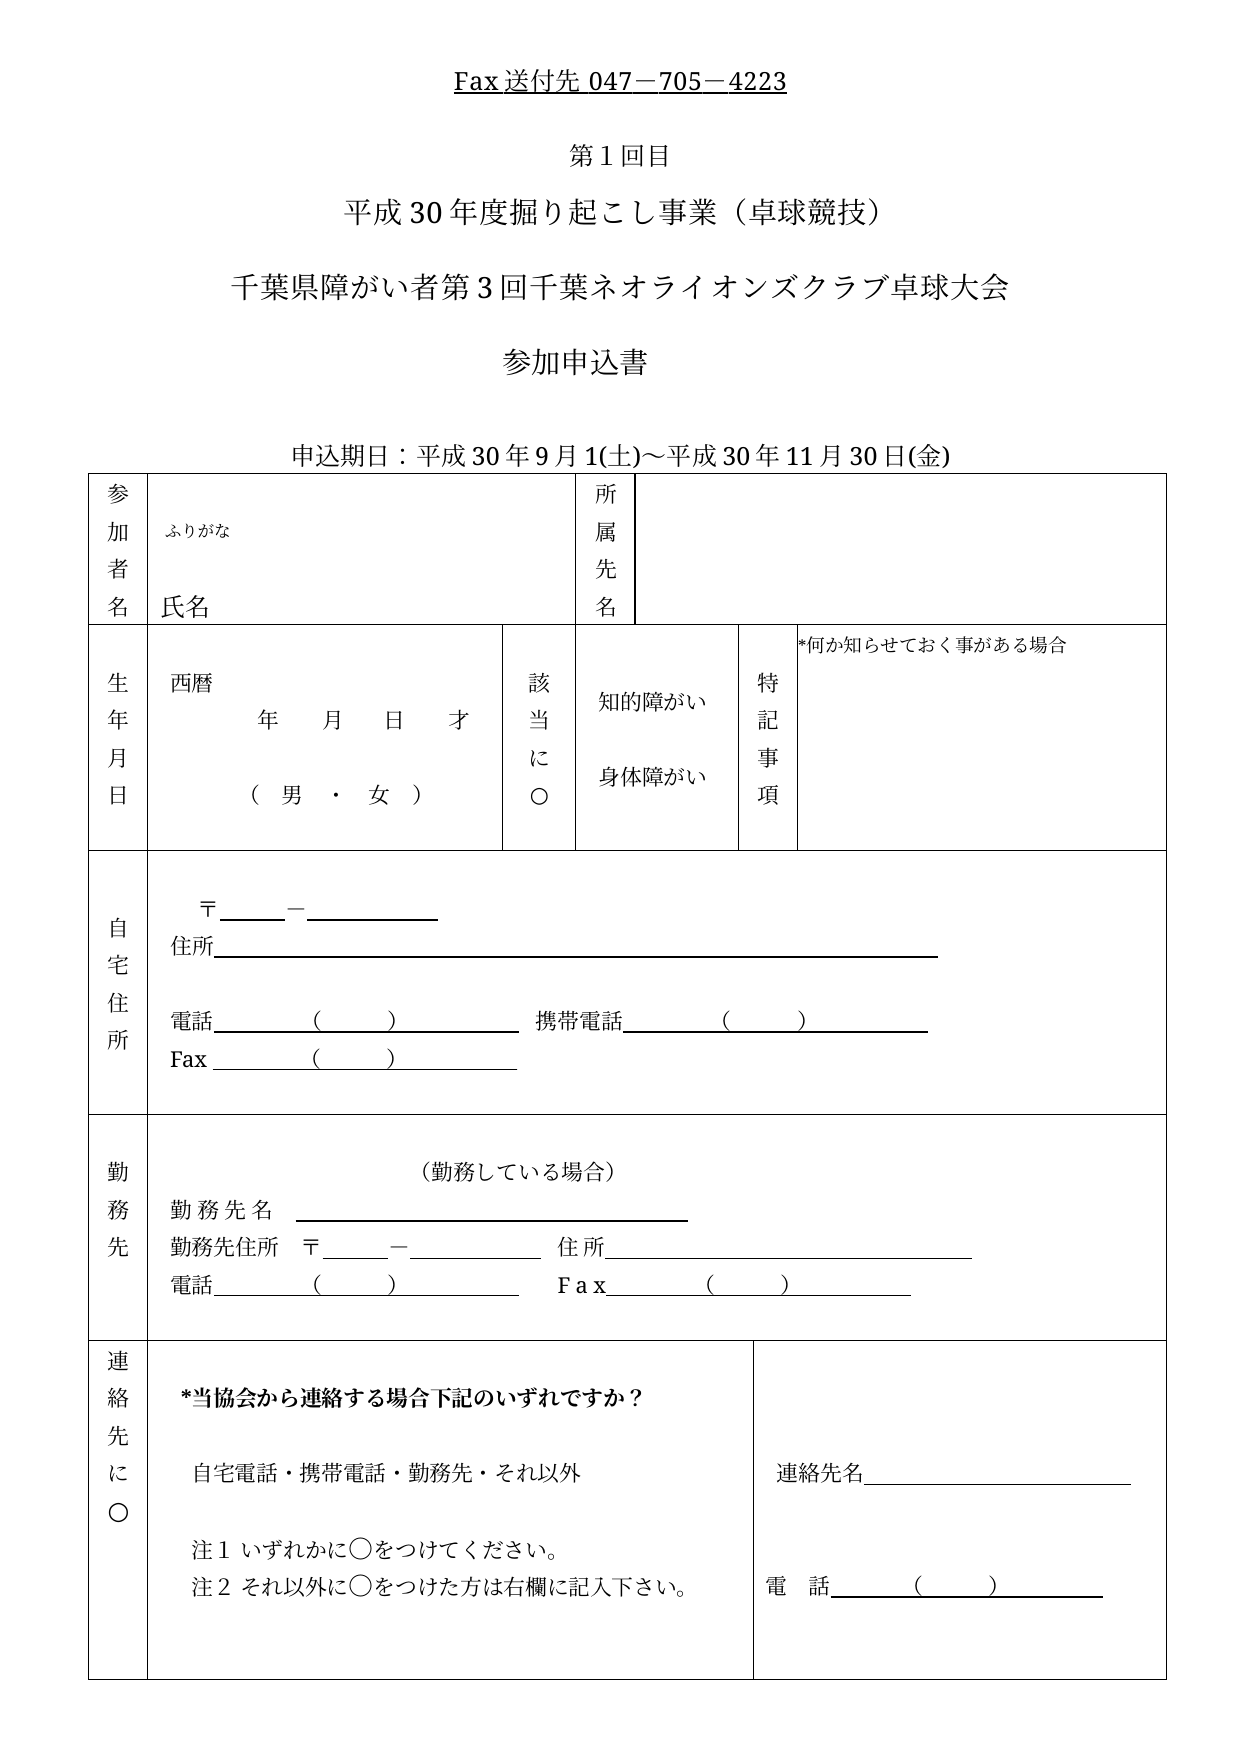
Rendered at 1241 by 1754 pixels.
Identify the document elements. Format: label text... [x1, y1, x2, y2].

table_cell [148, 1341, 753, 1678]
table_cell 特 記 事 項 [739, 625, 797, 850]
table_cell 自 宅 住 所 [89, 851, 147, 1114]
table_cell 〒 － 住所 電話 （ ） 携帯電話 （ ） Fax （ ） [148, 851, 1166, 1114]
table_header 参 加 者 名 [89, 474, 147, 624]
table_cell 連絡先名 電話 （ ） Fax （ ） [754, 1341, 1166, 1678]
text 第１回目 [118, 136, 1122, 173]
table_cell 勤 務 先 [89, 1115, 147, 1340]
text 平成30年度掘り起こし事業（卓球競技） [118, 173, 1122, 248]
table_header 所 属 先 名 [576, 474, 634, 624]
text 参加申込書 [118, 323, 1032, 398]
table_cell *何か知らせておく事がある場合 [798, 625, 1166, 850]
table_cell 該 当 に ○ [503, 625, 575, 850]
table_cell 連 絡 先 に ○ [89, 1341, 147, 1678]
table_cell （勤務している場合） 勤 務 先 名 勤務先住所 〒 － 住所 電話 （ ） Fax （ ） [148, 1115, 1166, 1340]
table_cell 西暦 年 月 日 才 （ 男 ・ 女 ） [148, 625, 502, 850]
text 千葉県障がい者第3回千葉ネオライオンズクラブ卓球大会 [118, 248, 1122, 323]
text Fax送付先 047－705－4223 [118, 61, 1122, 98]
table_header [636, 474, 1166, 624]
text 申込期日：平成30年9月1(土)～平成30年11月30日(金) [118, 436, 1122, 473]
table_header ふりがな 氏名 [148, 474, 575, 624]
table_cell 生 年 月 日 [89, 625, 147, 850]
table_cell 知的障がい 身体障がい [576, 625, 738, 850]
